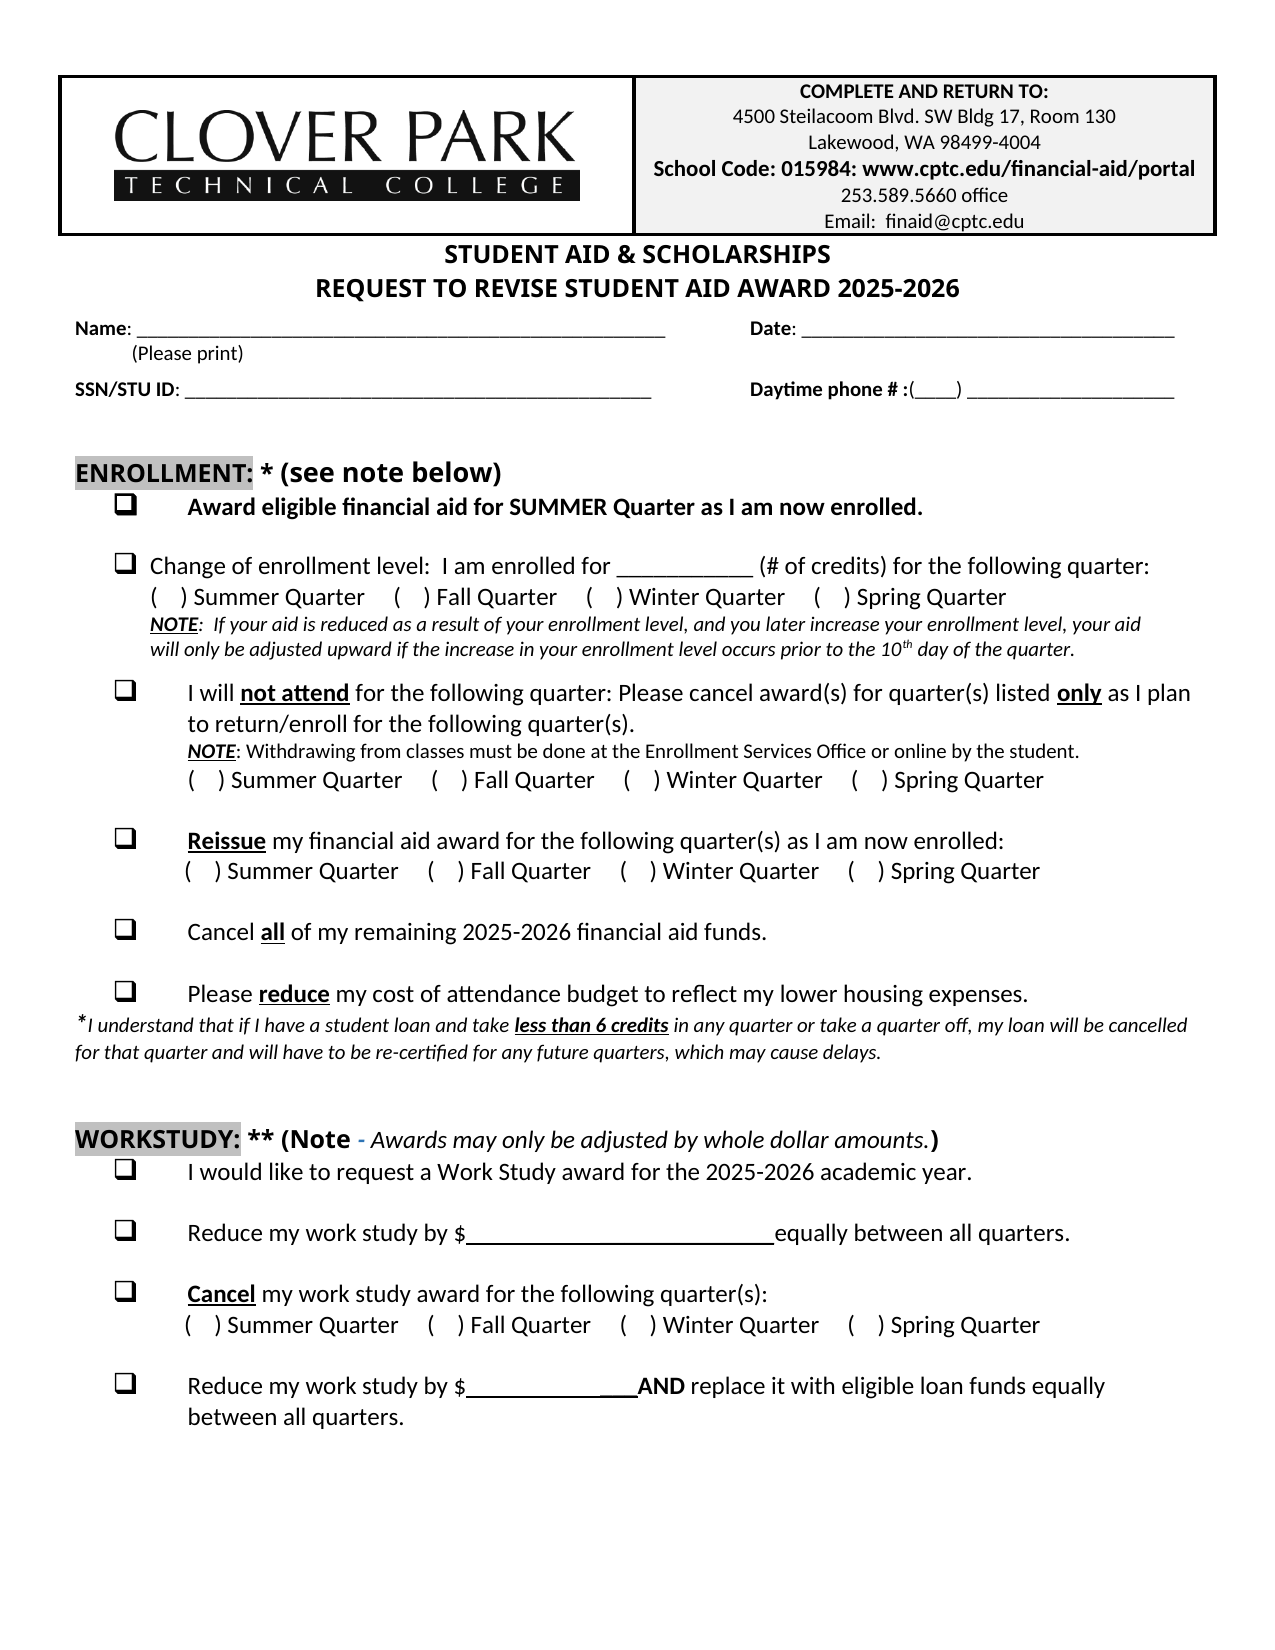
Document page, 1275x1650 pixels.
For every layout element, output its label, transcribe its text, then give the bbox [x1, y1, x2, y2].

list I would like to request a Work Study award for the 2025-2026 academic year. [112, 1156, 1200, 1187]
list Reduce my work study by $ ______________equally between all quarters. [112, 1217, 1200, 1248]
list Cancel my work study award for the following quarter(s): [112, 1278, 1200, 1309]
list Reissue my financial aid award for the following quarter(s) as I am now enrolled: [112, 825, 1200, 856]
list Please reduce my cost of attendance budget to reflect my lower housing expenses. [112, 978, 1200, 1008]
text SSN/STU ID: _____________________________________________ Daytime phone # :(____) ____________________ [75, 376, 1200, 401]
subtitle ENROLLMENT: * (see note below) [75, 454, 1200, 491]
text NOTE: If your aid is reduced as a result of your enrollment level, and you later increase your enrollment level, your aid will only be adjusted upward if the increase in your enrollment level occurs prior to the 10th day of the quarter. [75, 611, 1200, 662]
text NOTE: Withdrawing from classes must be done at the Enrollment Services Office or online by the student. [150, 738, 1200, 764]
text ( ) Summer Quarter ( ) Fall Quarter ( ) Winter Quarter ( ) Spring Quarter [112, 764, 1200, 794]
subtitle REQUEST TO REVISE STUDENT AID AWARD 2025-2026 [75, 270, 1200, 304]
text (Please print) [75, 340, 1200, 366]
table_header [62, 78, 632, 233]
subtitle STUDENT AID & SCHOLARSHIPS [75, 236, 1200, 270]
list Cancel all of my remaining 2025-2026 financial aid funds. [112, 917, 1200, 947]
list Award eligible financial aid for SUMMER Quarter as I am now enrolled. [112, 491, 1200, 521]
table_header COMPLETE AND RETURN TO: 4500 Steilacoom Blvd. SW Bldg 17, Room 130 Lakewood, WA 98499-4004 School Code: 015984: www.cptc.edu/financial-aid/portal 253.589.5660 office Email: finaid@cptc.edu [636, 78, 1213, 233]
subtitle WORKSTUDY: ** (Note - Awards may only be adjusted by whole dollar amounts.) [241, 1122, 1200, 1156]
text *I understand that if I have a student loan and take less than 6 credits in any quarter or take a quarter off, my loan will be cancelled for that quarter and will have to be re-certified for any future quarters, which may cause delays. [75, 1008, 1200, 1064]
list I will not attend for the following quarter: Please cancel award(s) for quarter(s) listed only as I plan to return/enroll for the following quarter(s). [112, 677, 1200, 738]
list Reduce my work study by $ ___AND replace it with eligible loan funds equally between all quarters. [112, 1370, 1200, 1431]
text ( ) Summer Quarter ( ) Fall Quarter ( ) Winter Quarter ( ) Spring Quarter [150, 581, 1200, 611]
text ( ) Summer Quarter ( ) Fall Quarter ( ) Winter Quarter ( ) Spring Quarter [75, 856, 1200, 886]
text ( ) Summer Quarter ( ) Fall Quarter ( ) Winter Quarter ( ) Spring Quarter [75, 1309, 1200, 1339]
picture [114, 110, 580, 201]
text Name: ___________________________________________________ Date: ____________________________________ [75, 315, 1200, 340]
list Change of enrollment level: I am enrolled for ___________ (# of credits) for the following quarter: [112, 550, 1200, 581]
